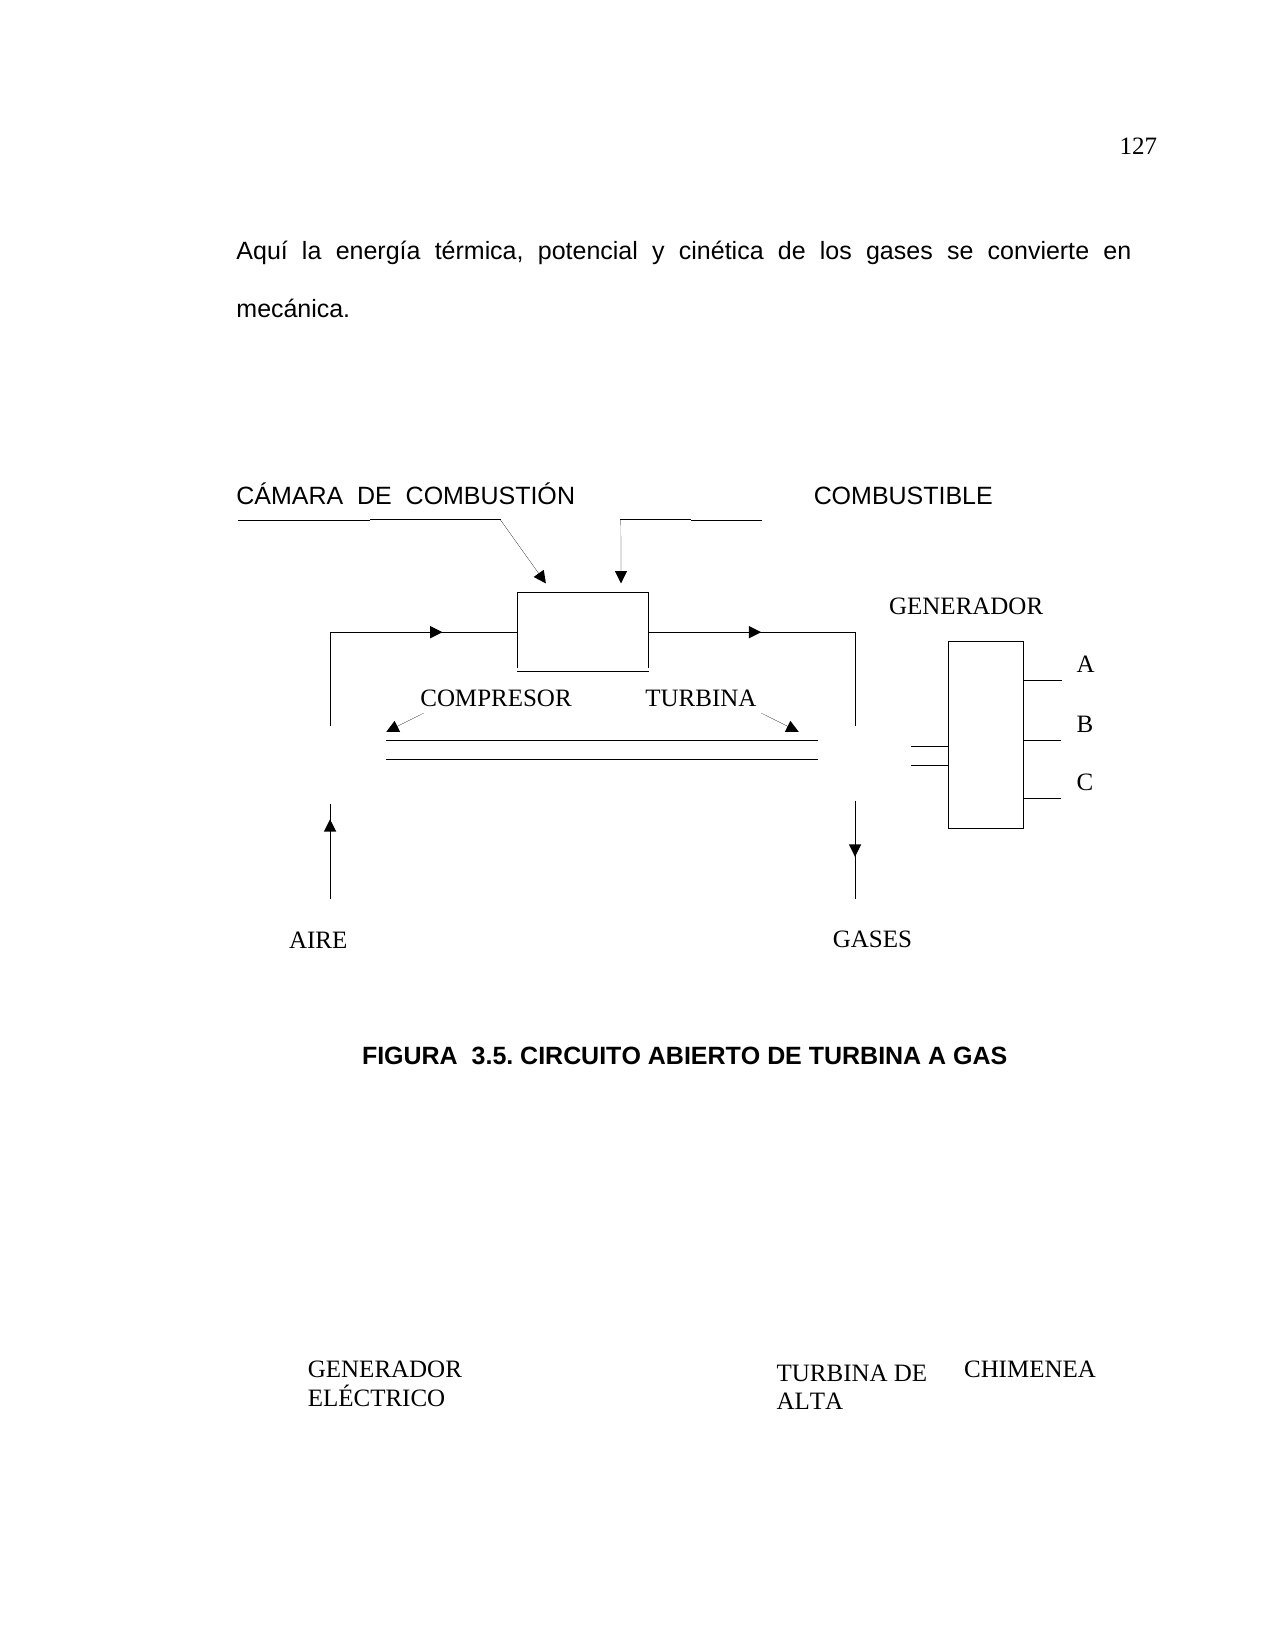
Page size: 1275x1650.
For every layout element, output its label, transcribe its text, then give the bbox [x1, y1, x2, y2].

text CÁMARA DE COMBUSTIÓN COMBUSTIBLE [236, 481, 1133, 509]
text FIGURA 3.5. CIRCUITO ABIERTO DE TURBINA A GAS [236, 1041, 1133, 1070]
text Aquí la energía térmica, potencial y cinética de los gases se convierte en mecánica. [236, 236, 1133, 322]
